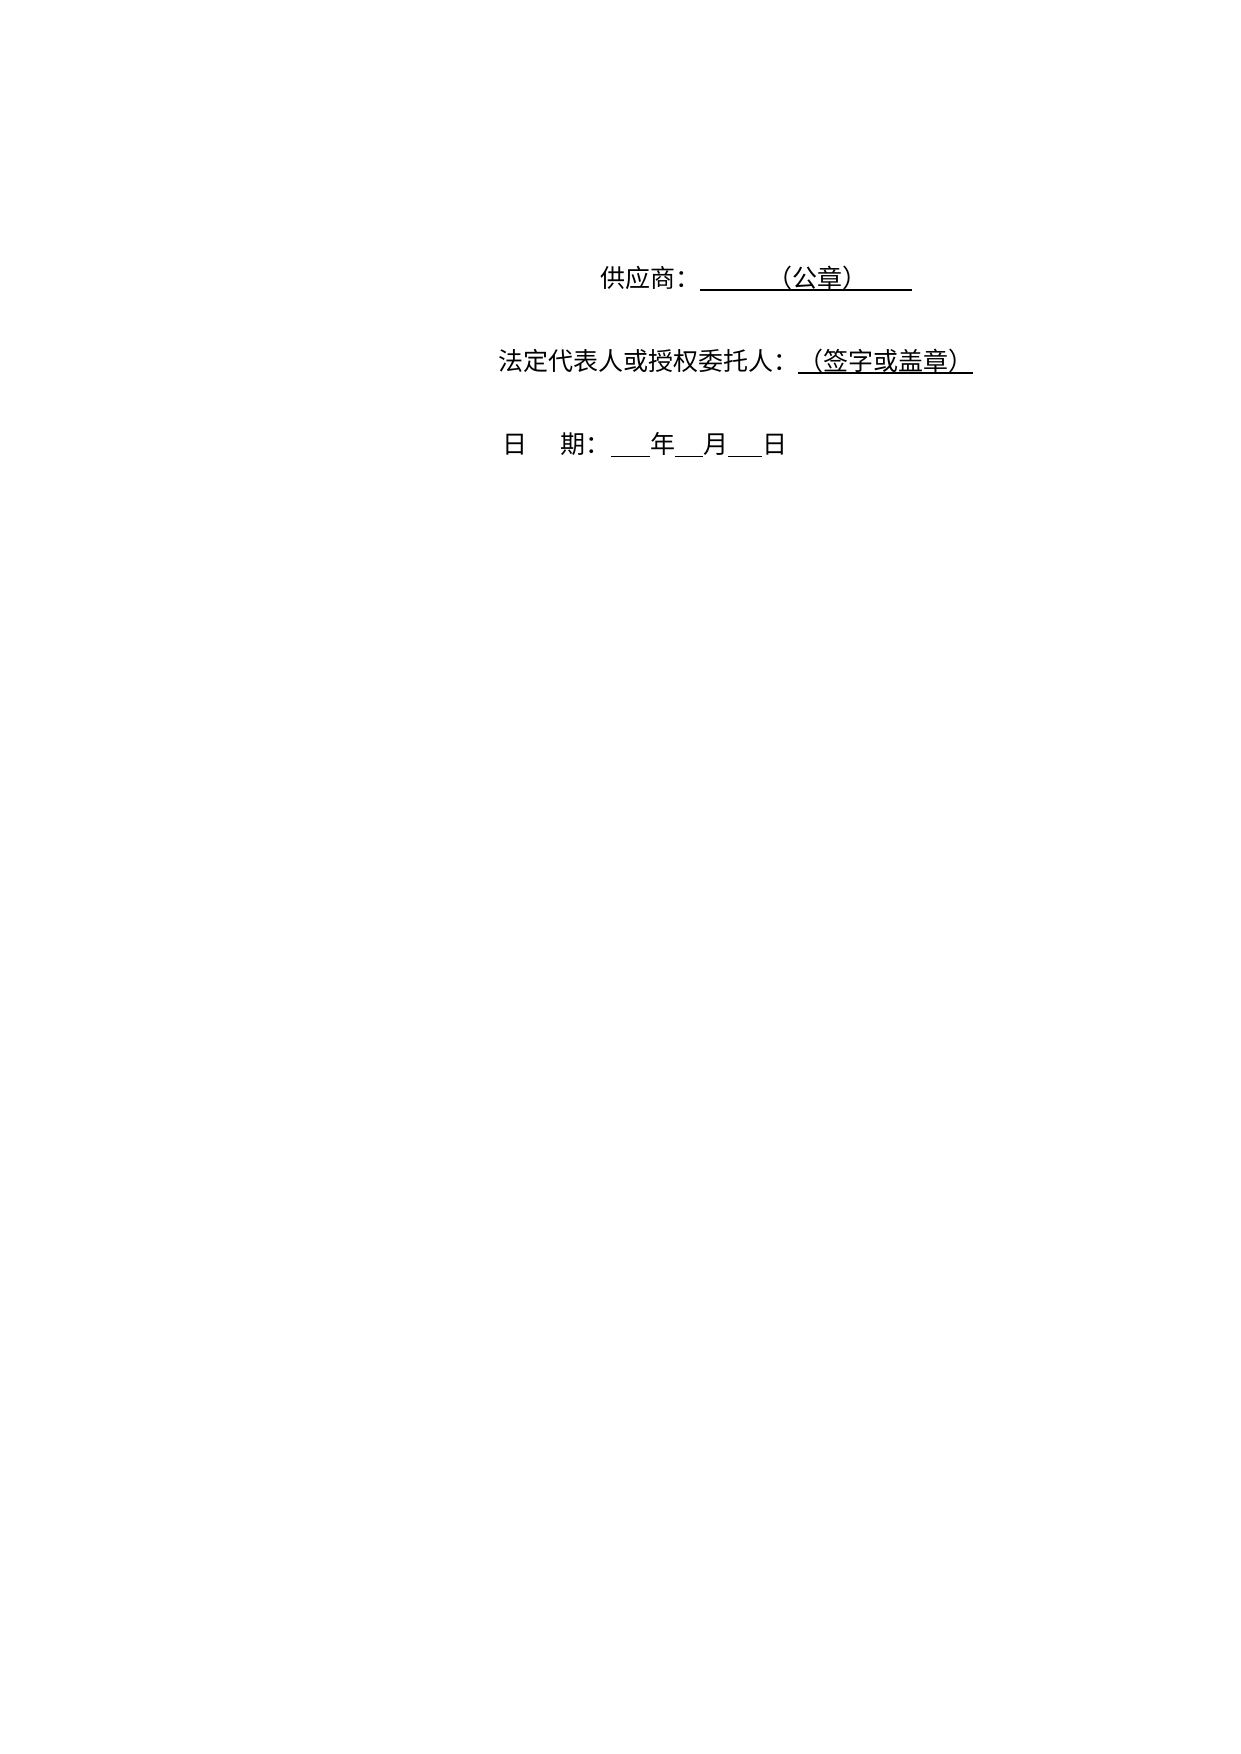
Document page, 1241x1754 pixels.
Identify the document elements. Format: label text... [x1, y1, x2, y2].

text 法定代表人或授权委托人：（签字或盖章） [187, 327, 1053, 392]
text 日 期： 年 月 日 [187, 410, 1053, 475]
text 供应商： （公章） [187, 244, 1053, 309]
